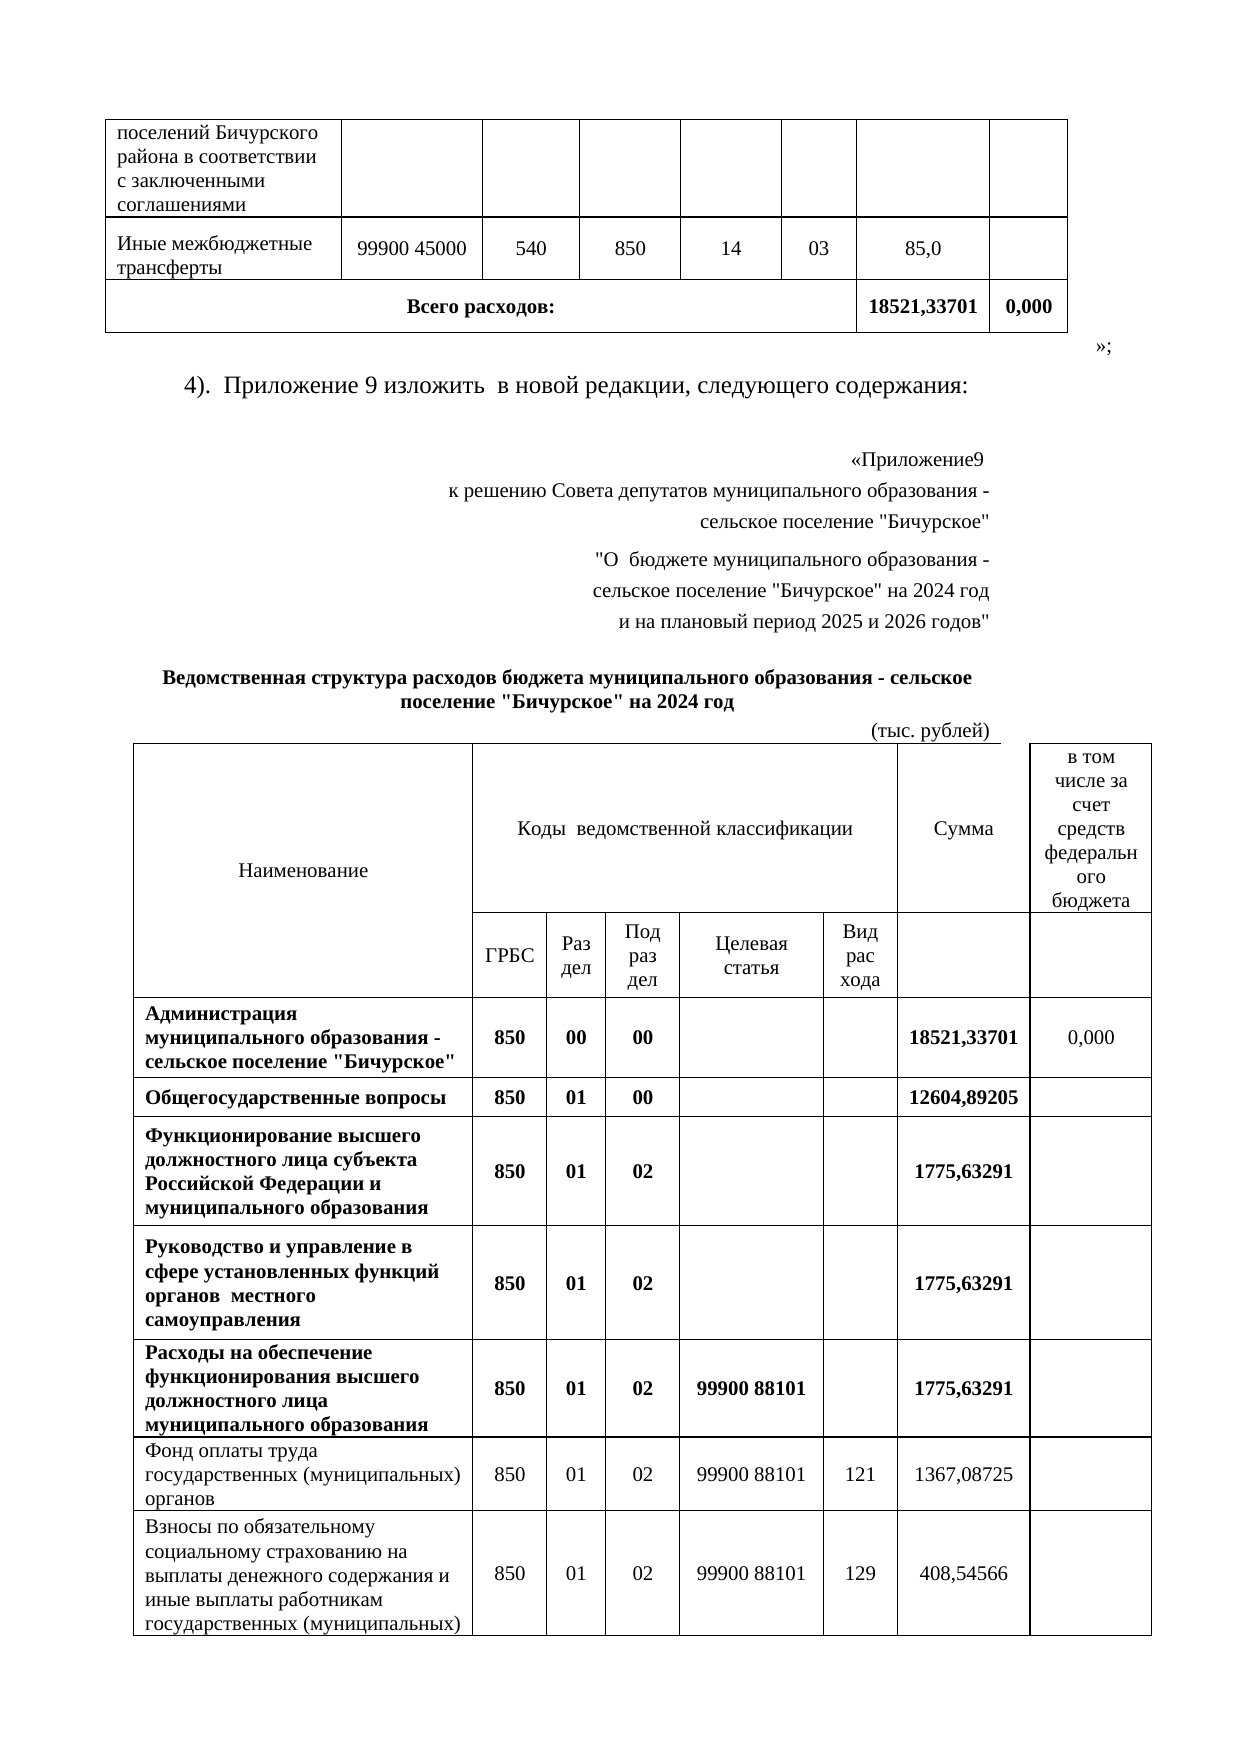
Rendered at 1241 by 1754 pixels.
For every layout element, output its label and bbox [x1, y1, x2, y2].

table_cell [74, 118, 1152, 1636]
